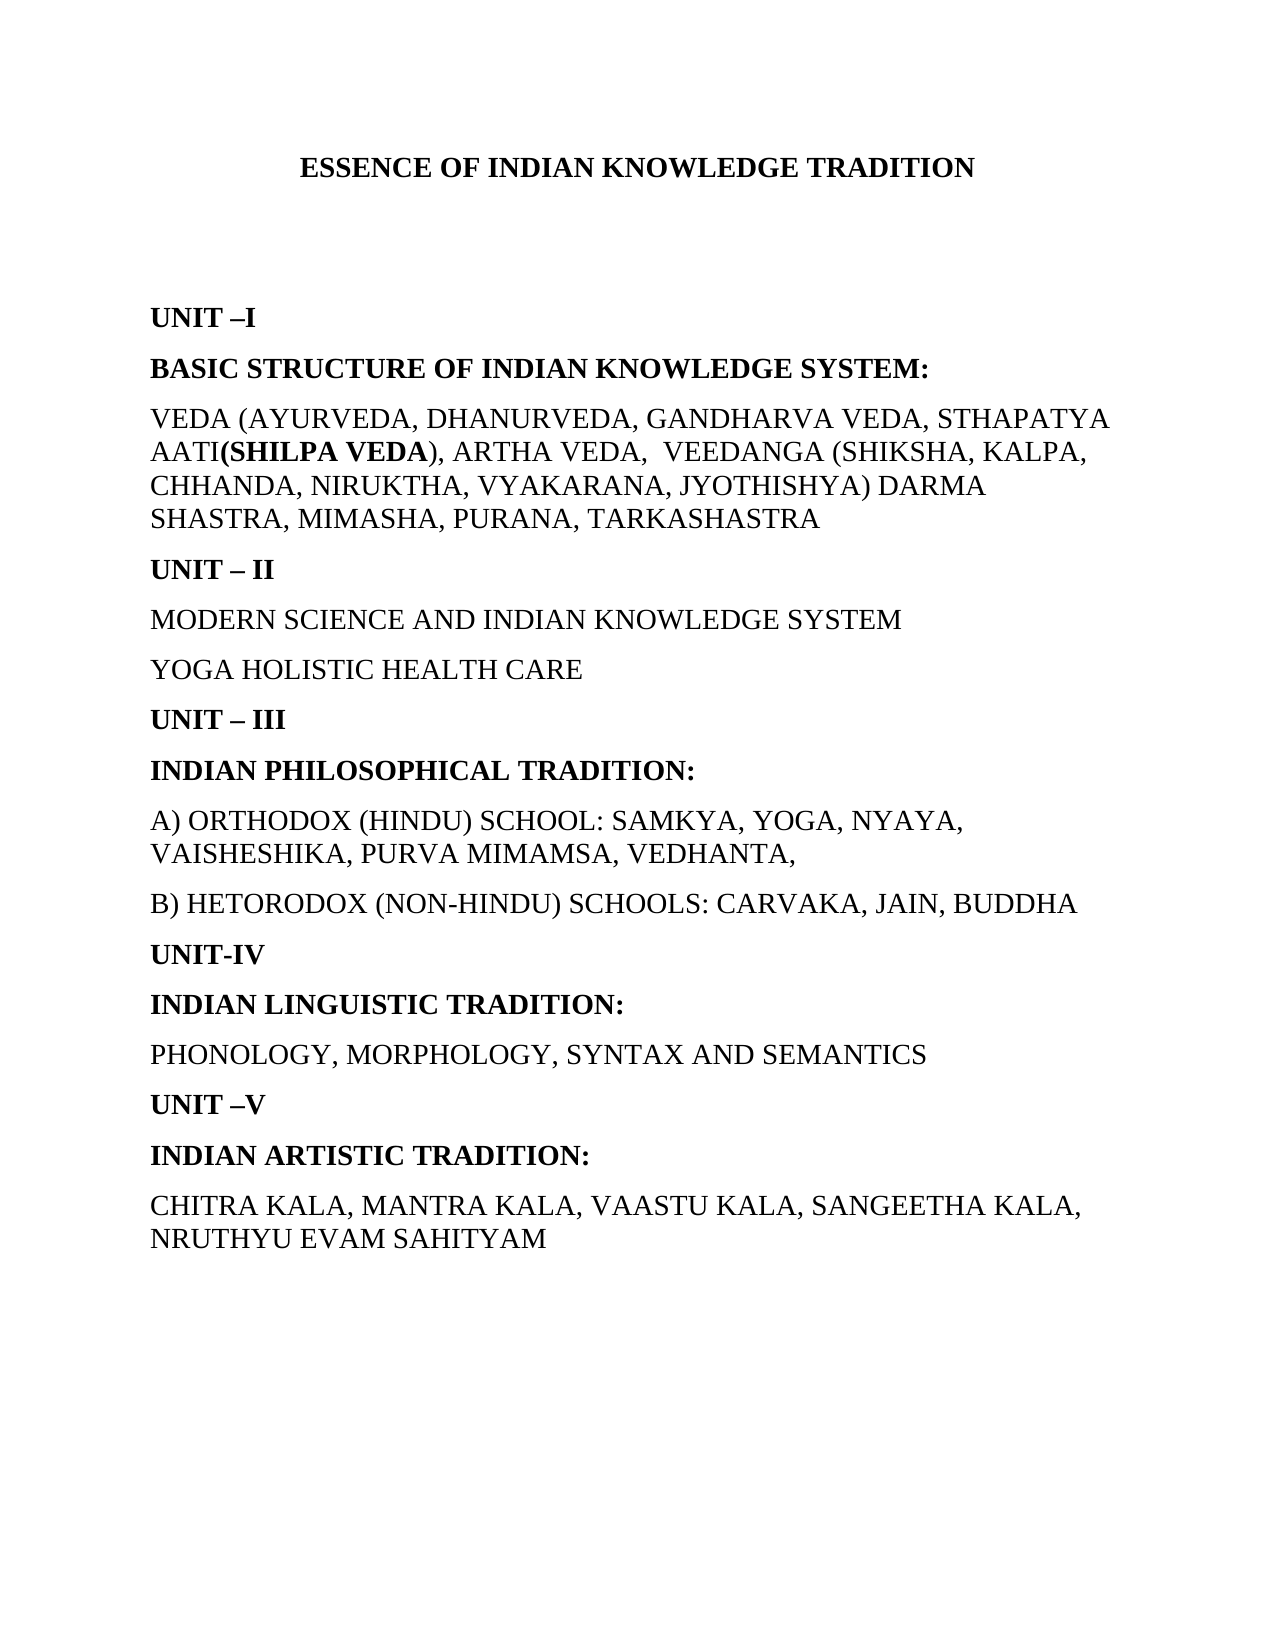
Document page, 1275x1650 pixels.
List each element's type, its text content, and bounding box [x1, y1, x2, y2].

text YOGA HOLISTIC HEALTH CARE [150, 652, 1125, 686]
text ESSENCE OF INDIAN KNOWLEDGE TRADITION [150, 150, 1125, 183]
text A) ORTHODOX (HINDU) SCHOOL: SAMKYA, YOGA, NYAYA, VAISHESHIKA, PURVA MIMAMSA, VEDHANTA, [150, 803, 1125, 870]
text INDIAN ARTISTIC TRADITION: [150, 1138, 1125, 1171]
text VEDA (AYURVEDA, DHANURVEDA, GANDHARVA VEDA, STHAPATYA AATI(SHILPA VEDA), ARTHA VEDA, VEEDANGA (SHIKSHA, KALPA, CHHANDA, NIRUKTHA, VYAKARANA, JYOTHISHYA) DARMA SHASTRA, MIMASHA, PURANA, TARKASHASTRA [150, 401, 1125, 535]
text UNIT –I [150, 301, 1125, 334]
text UNIT – III [150, 702, 1125, 736]
text MODERN SCIENCE AND INDIAN KNOWLEDGE SYSTEM [150, 602, 1125, 636]
text CHITRA KALA, MANTRA KALA, VAASTU KALA, SANGEETHA KALA, NRUTHYU EVAM SAHITYAM [150, 1188, 1125, 1255]
text INDIAN PHILOSOPHICAL TRADITION: [150, 753, 1125, 786]
text INDIAN LINGUISTIC TRADITION: [150, 987, 1125, 1021]
text B) HETORODOX (NON-HINDU) SCHOOLS: CARVAKA, JAIN, BUDDHA [150, 887, 1125, 920]
text UNIT-IV [150, 937, 1125, 970]
text UNIT – II [150, 552, 1125, 585]
text PHONOLOGY, MORPHOLOGY, SYNTAX AND SEMANTICS [150, 1037, 1125, 1071]
text UNIT –V [150, 1087, 1125, 1121]
text BASIC STRUCTURE OF INDIAN KNOWLEDGE SYSTEM: [150, 351, 1125, 384]
